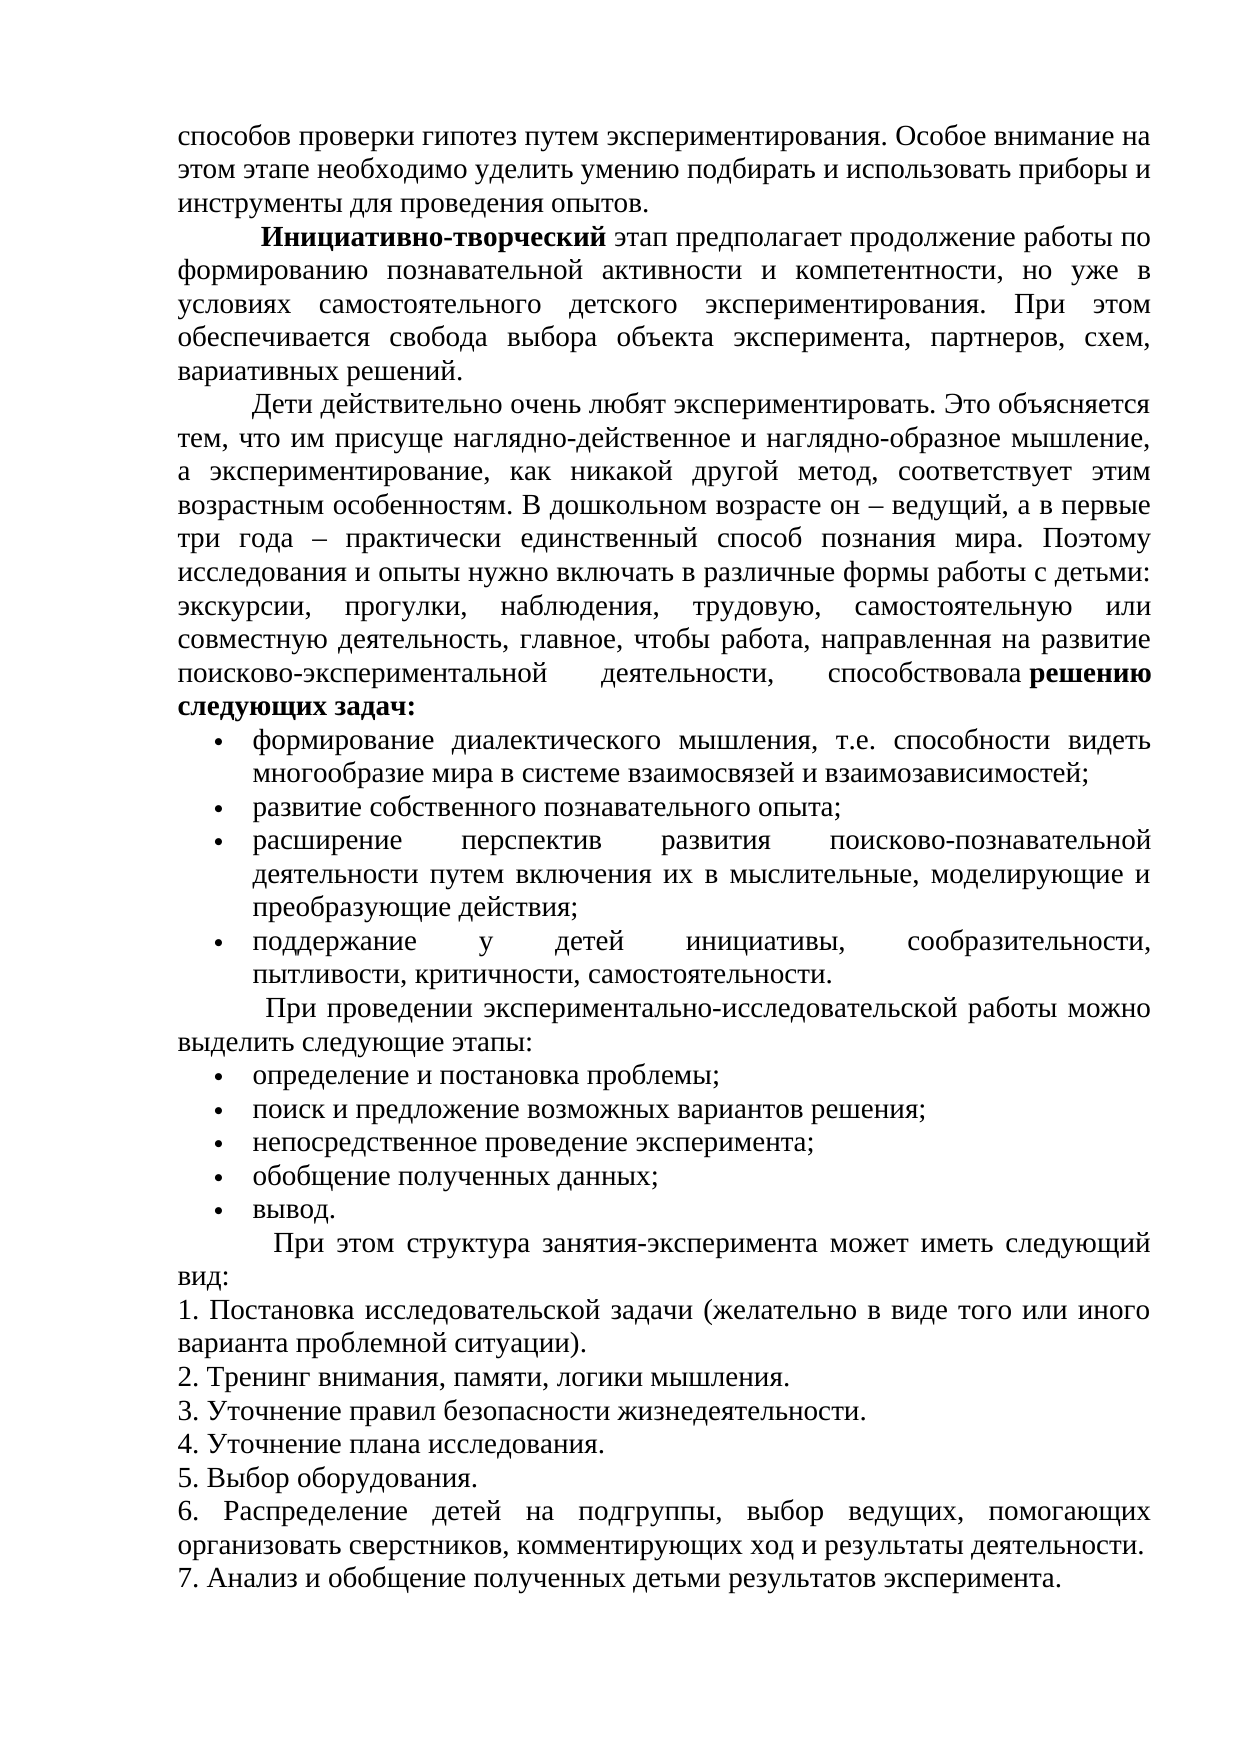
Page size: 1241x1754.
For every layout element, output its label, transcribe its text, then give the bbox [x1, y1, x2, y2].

list расширение перспектив развития поисково-познавательной деятельности путем включения их в мыслительные, моделирующие и преобразующие действия; [215, 822, 1152, 923]
text 4. Уточнение плана исследования. [177, 1426, 1152, 1460]
list поддержание у детей инициативы, сообразительности, пытливости, критичности, самостоятельности. [215, 923, 1152, 990]
text 1. Постановка исследовательской задачи (желательно в виде того или иного варианта проблемной ситуации). [177, 1292, 1152, 1359]
list обобщение полученных данных; [215, 1158, 1152, 1191]
text 6. Распределение детей на подгруппы, выбор ведущих, помогающих организовать сверстников, комментирующих ход и результаты деятельности. [177, 1493, 1152, 1560]
list непосредственное проведение эксперимента; [215, 1124, 1152, 1158]
text 7. Анализ и обобщение полученных детьми результатов эксперимента. [177, 1560, 1152, 1594]
text При проведении экспериментально-исследовательской работы можно выделить следующие этапы: [177, 990, 1152, 1057]
text 3. Уточнение правил безопасности жизнедеятельности. [177, 1393, 1152, 1426]
list формирование диалектического мышления, т.е. способности видеть многообразие мира в системе взаимосвязей и взаимозависимостей; [215, 722, 1152, 789]
list развитие собственного познавательного опыта; [215, 789, 1152, 822]
text 5. Выбор оборудования. [177, 1460, 1152, 1493]
text Дети действительно очень любят экспериментировать. Это объясняется тем, что им присуще наглядно-действенное и наглядно-образное мышление, а экспериментирование, как никакой другой метод, соответствует этим возрастным особенностям. В дошкольном возрасте он – ведущий, а в первые три года – практически единственный способ познания мира. Поэтому исследования и опыты нужно включать в различные формы работы с детьми: экскурсии, прогулки, наблюдения, трудовую, самостоятельную или совместную деятельность, главное, чтобы работа, направленная на развитие поисково-экспериментальной деятельности, способствовала решению следующих задач: [177, 386, 1152, 722]
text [177, 118, 1152, 219]
list вывод. [215, 1191, 1152, 1225]
list поиск и предложение возможных вариантов решения; [215, 1091, 1152, 1124]
text При этом структура занятия-эксперимента может иметь следующий вид: [177, 1225, 1152, 1292]
text Инициативно-творческий этап предполагает продолжение работы по формированию познавательной активности и компетентности, но уже в условиях самостоятельного детского экспериментирования. При этом обеспечивается свобода выбора объекта эксперимента, партнеров, схем, вариативных решений. [177, 219, 1152, 386]
list определение и постановка проблемы; [215, 1057, 1152, 1091]
text 2. Тренинг внимания, памяти, логики мышления. [177, 1359, 1152, 1393]
